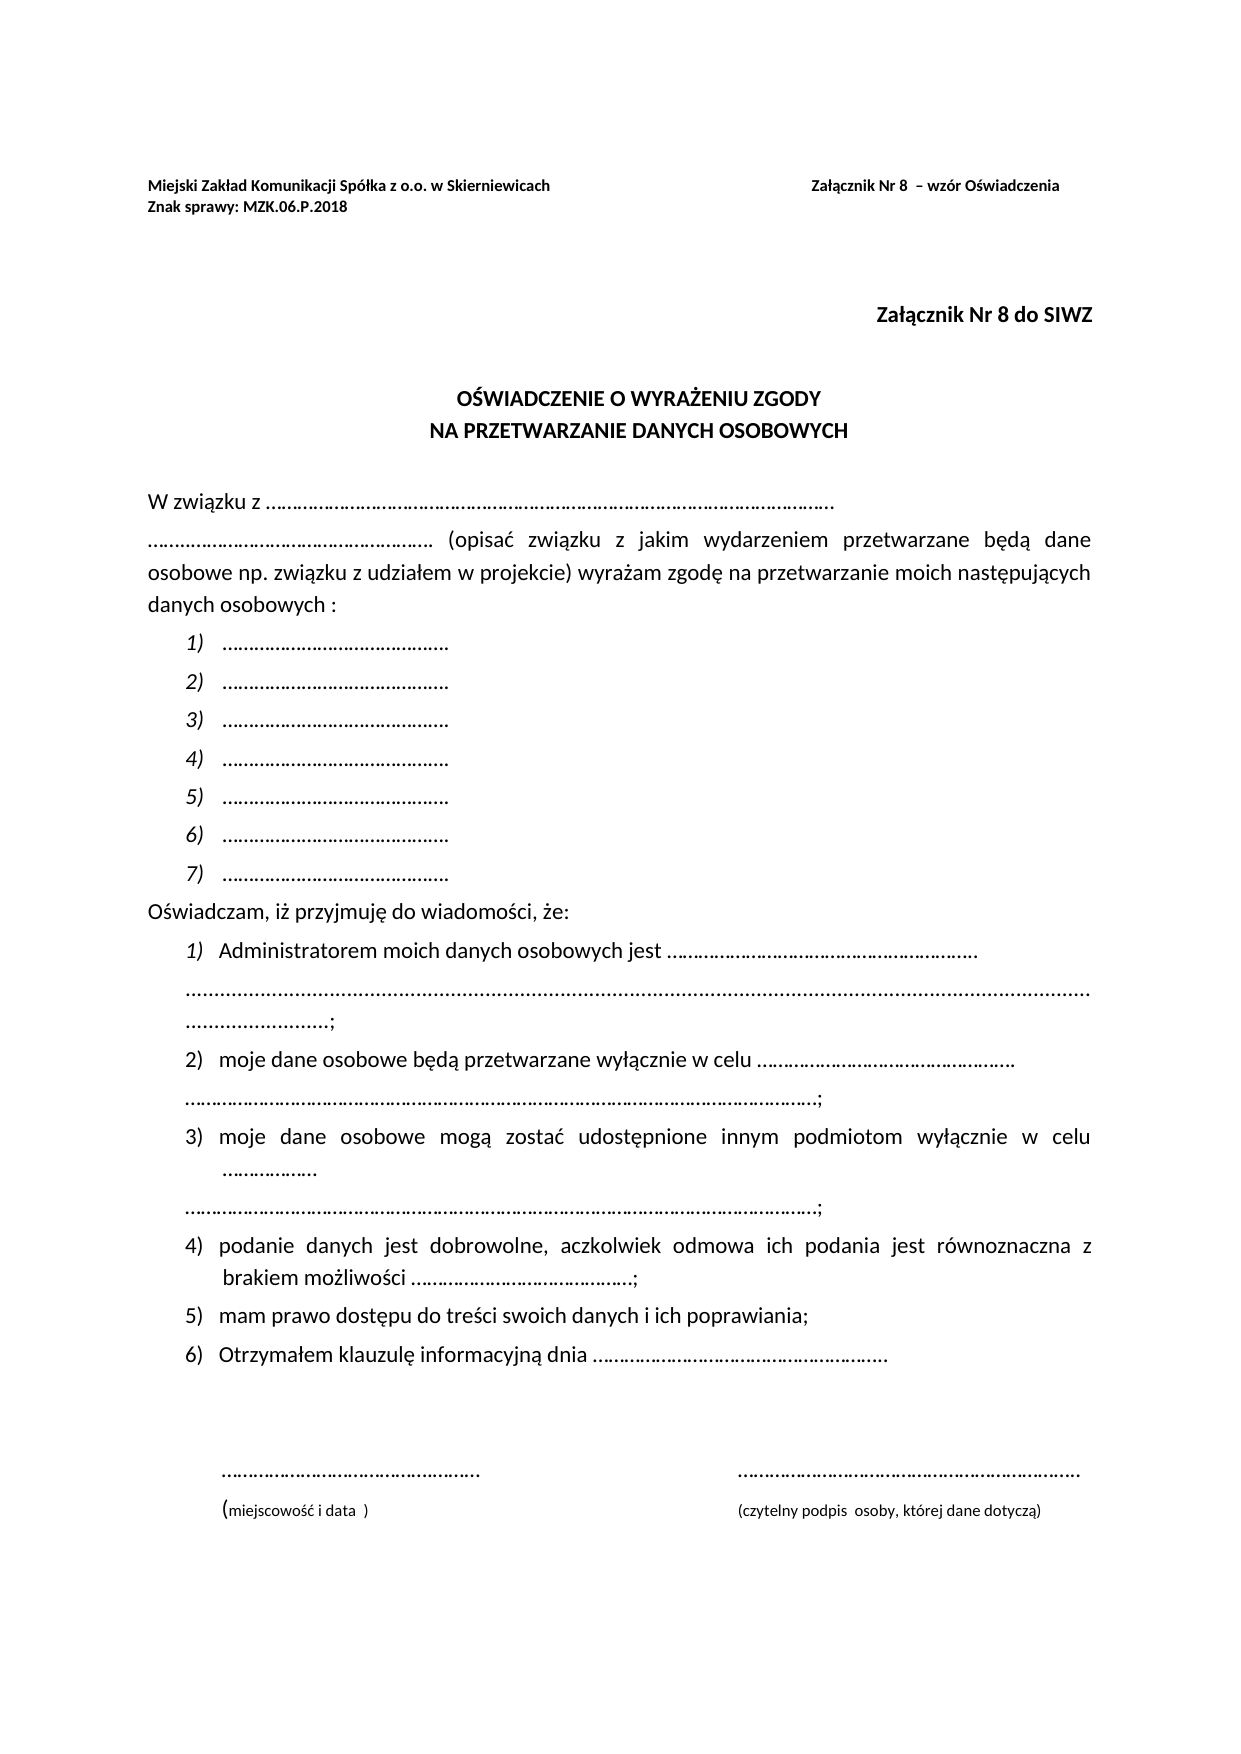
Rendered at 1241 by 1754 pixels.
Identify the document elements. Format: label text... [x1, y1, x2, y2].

list ……………………………………. [185, 628, 1093, 656]
text ………………………………….……… ……………………………………………………….. [221, 1455, 1093, 1483]
subtitle NA PRZETWARZANIE DANYCH OSOBOWYCH [185, 417, 1093, 444]
text (miejscowość i data ) (czytelny podpis osoby, której dane dotyczą) [148, 1494, 1093, 1522]
list ……………………………………. [185, 744, 1093, 772]
list ……………………………………. [185, 667, 1093, 695]
list ……………………………………. [185, 821, 1093, 849]
list ……………………………………. [185, 782, 1093, 810]
text W związku z ……………………………………………………………………………………………… [148, 487, 1093, 515]
text Znak sprawy: MZK.06.P.2018 [148, 196, 1093, 216]
list ……………………………………. [185, 705, 1093, 733]
text …………………………………………………………………………………………………………; [185, 1192, 1093, 1221]
text …………………………………………………………………………………………………………; [185, 1083, 1093, 1111]
list moje dane osobowe będą przetwarzane wyłącznie w celu …………………………………………. [185, 1045, 1093, 1073]
text ......................................................................................................................................................................................; [185, 974, 1093, 1034]
subtitle OŚWIADCZENIE O WYRAŻENIU ZGODY [185, 384, 1093, 412]
text ……..………………………………………. (opisać związku z jakim wydarzeniem przetwarzane będą dane osobowe np. związku z udziałem w projekcie) wyrażam zgodę na przetwarzanie moich następujących danych osobowych : [148, 526, 1093, 618]
list ……………………………………. [185, 859, 1093, 887]
text Miejski Zakład Komunikacji Spółka z o.o. w Skierniewicach Załącznik Nr 8 – wzór Oświadczenia [148, 176, 1093, 196]
list mam prawo dostępu do treści swoich danych i ich poprawiania; [185, 1302, 1093, 1329]
list moje dane osobowe mogą zostać udostępnione innym podmiotom wyłącznie w celu ……………… [185, 1122, 1093, 1182]
list Otrzymałem klauzulę informacyjną dnia ……………………………………………….. [185, 1340, 1093, 1368]
text Oświadczam, iż przyjmuję do wiadomości, że: [148, 897, 1093, 926]
text Załącznik Nr 8 do SIWZ [148, 300, 1093, 328]
list podanie danych jest dobrowolne, aczkolwiek odmowa ich podania jest równoznaczna z brakiem możliwości ……………………………………; [185, 1231, 1093, 1291]
list Administratorem moich danych osobowych jest ………………………………………………….. [185, 936, 1093, 964]
